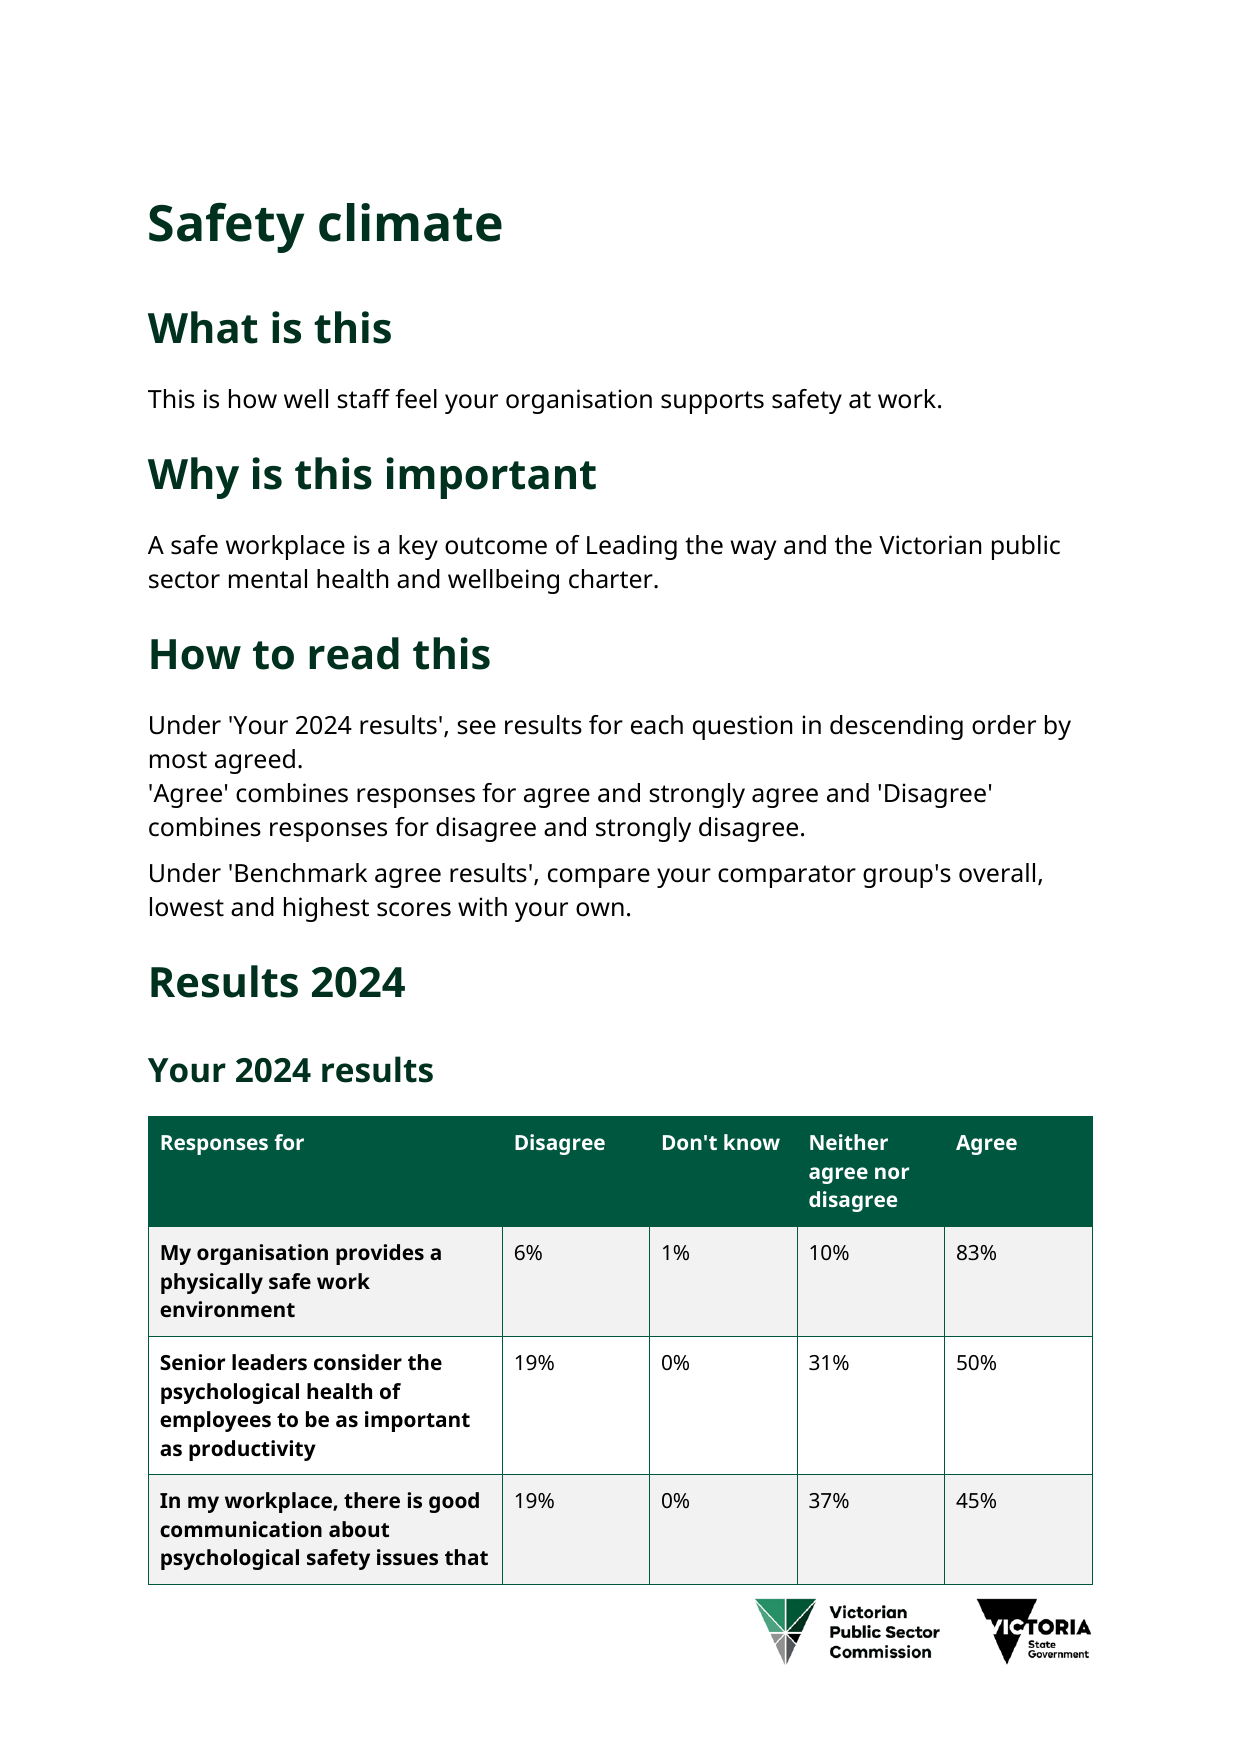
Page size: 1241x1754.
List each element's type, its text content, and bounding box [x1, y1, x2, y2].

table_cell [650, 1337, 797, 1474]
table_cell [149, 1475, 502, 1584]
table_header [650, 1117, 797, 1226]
text Under 'Benchmark agree results', compare your comparator group's overall, lowest and highest scores with your own. [148, 856, 1092, 924]
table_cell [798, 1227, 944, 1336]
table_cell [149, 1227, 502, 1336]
picture [754, 1598, 1093, 1666]
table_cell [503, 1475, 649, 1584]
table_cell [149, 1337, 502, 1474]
text A safe workplace is a key outcome of Leading the way and the Victorian public sector mental health and wellbeing charter. [148, 527, 1092, 595]
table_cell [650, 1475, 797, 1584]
subtitle Safety climate [148, 188, 1092, 256]
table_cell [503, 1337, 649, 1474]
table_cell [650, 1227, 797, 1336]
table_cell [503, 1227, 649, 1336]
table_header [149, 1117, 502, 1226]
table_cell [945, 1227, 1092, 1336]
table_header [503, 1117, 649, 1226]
subtitle Why is this important [148, 444, 1092, 501]
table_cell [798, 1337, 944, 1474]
subtitle How to read this [148, 624, 1092, 681]
subtitle Your 2024 results [148, 1046, 1092, 1092]
subtitle Results 2024 [148, 953, 1092, 1010]
subtitle What is this [148, 299, 1092, 355]
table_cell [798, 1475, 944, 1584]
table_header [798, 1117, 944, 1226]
text This is how well staff feel your organisation supports safety at work. [148, 381, 1092, 415]
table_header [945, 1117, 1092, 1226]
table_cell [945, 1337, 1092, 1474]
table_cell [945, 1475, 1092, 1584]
text Under 'Your 2024 results', see results for each question in descending order by most agreed. 'Agree' combines responses for agree and strongly agree and 'Disagree' combines responses for disagree and strongly disagree. [148, 707, 1092, 843]
